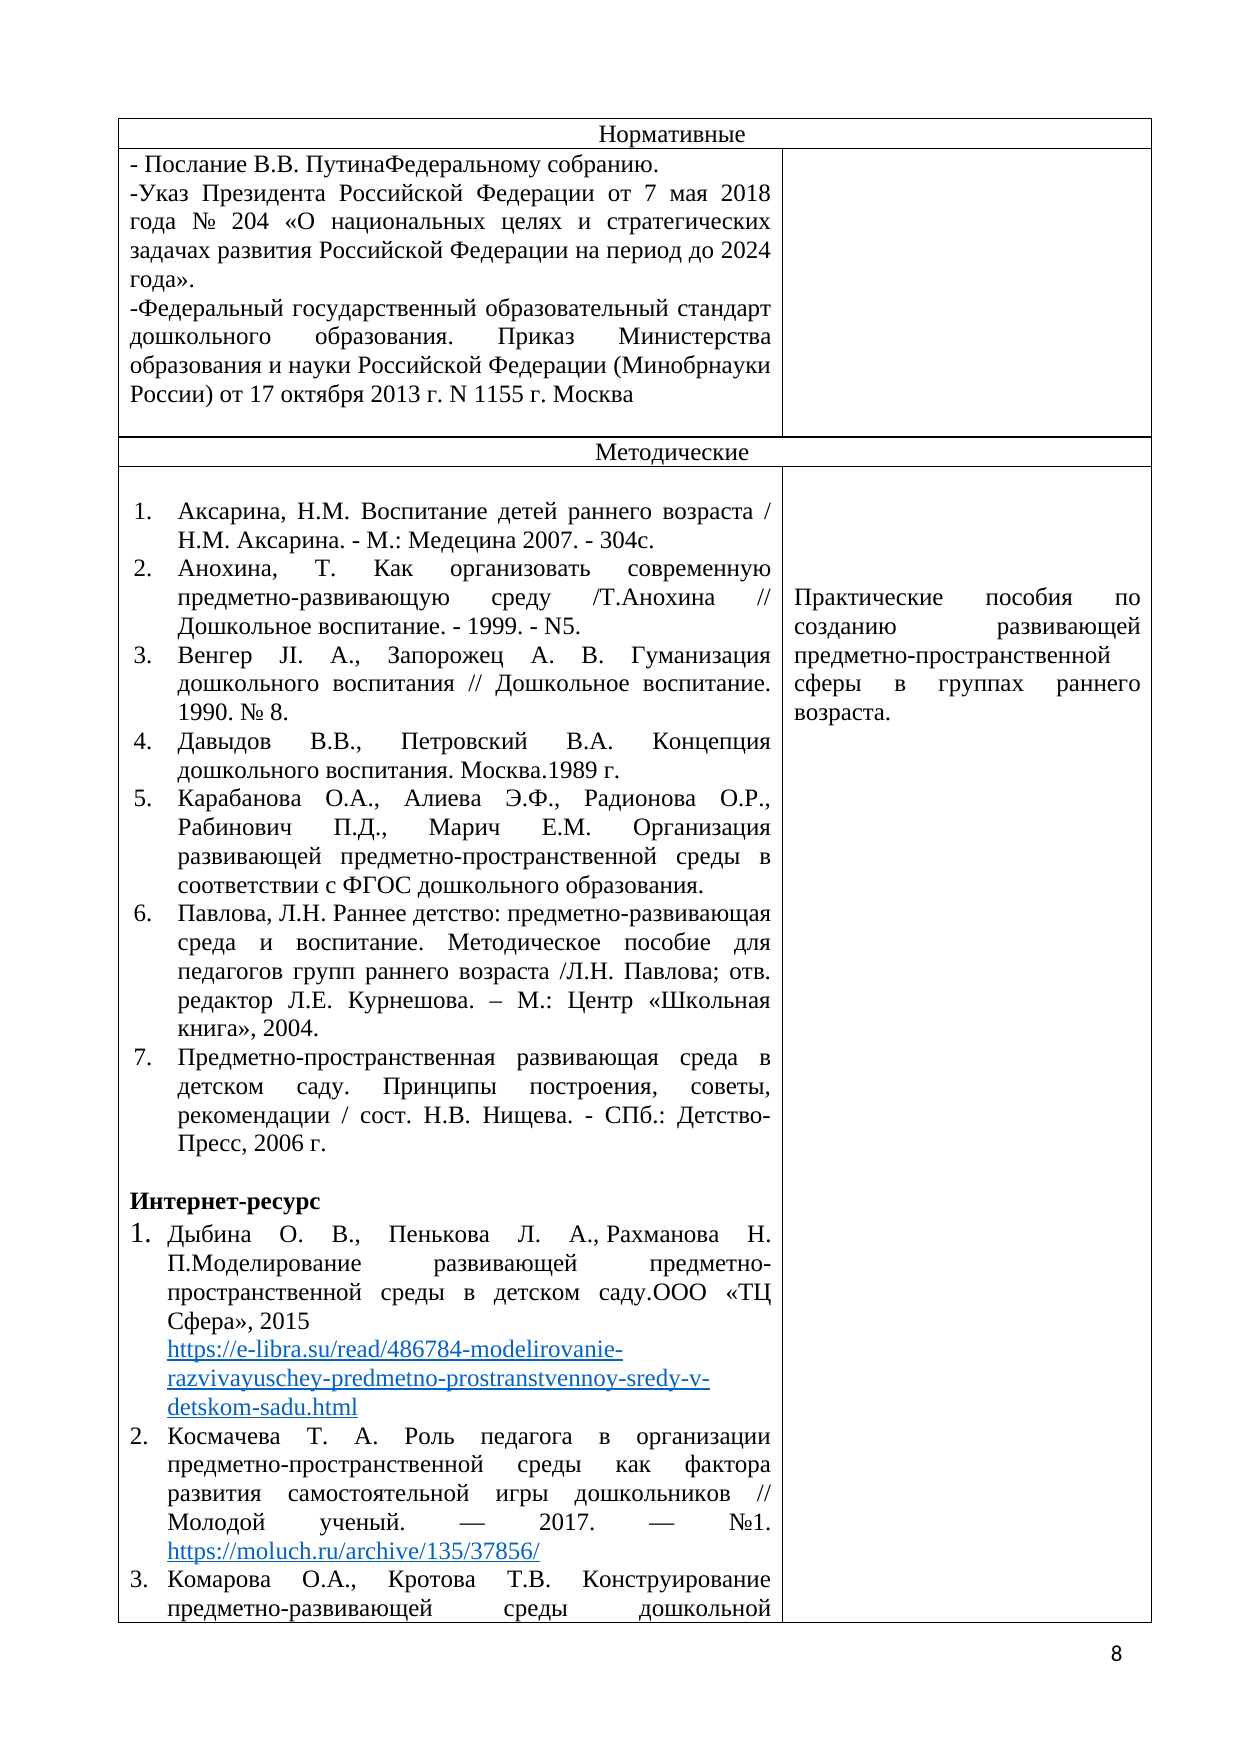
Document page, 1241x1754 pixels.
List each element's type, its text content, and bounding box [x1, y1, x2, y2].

table_cell [783, 149, 1151, 436]
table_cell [119, 467, 782, 1622]
table_cell Нормативные [119, 119, 1151, 148]
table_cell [783, 467, 1151, 1622]
table_cell Методические [119, 438, 1151, 466]
table_cell - Послание В.В. ПутинаФедеральному собранию. -Указ Президента Российской Федерации от 7 мая 2018 года № 204 «О национальных целях и стратегических задачах развития Российской Федерации на период до 2024 года». -Федеральный государственный образовательный стандарт дошкольного образования. Приказ Министерства образования и науки Российской Федерации (Минобрнауки России) от 17 октября 2013 г. N 1155 г. Москва [119, 149, 782, 436]
